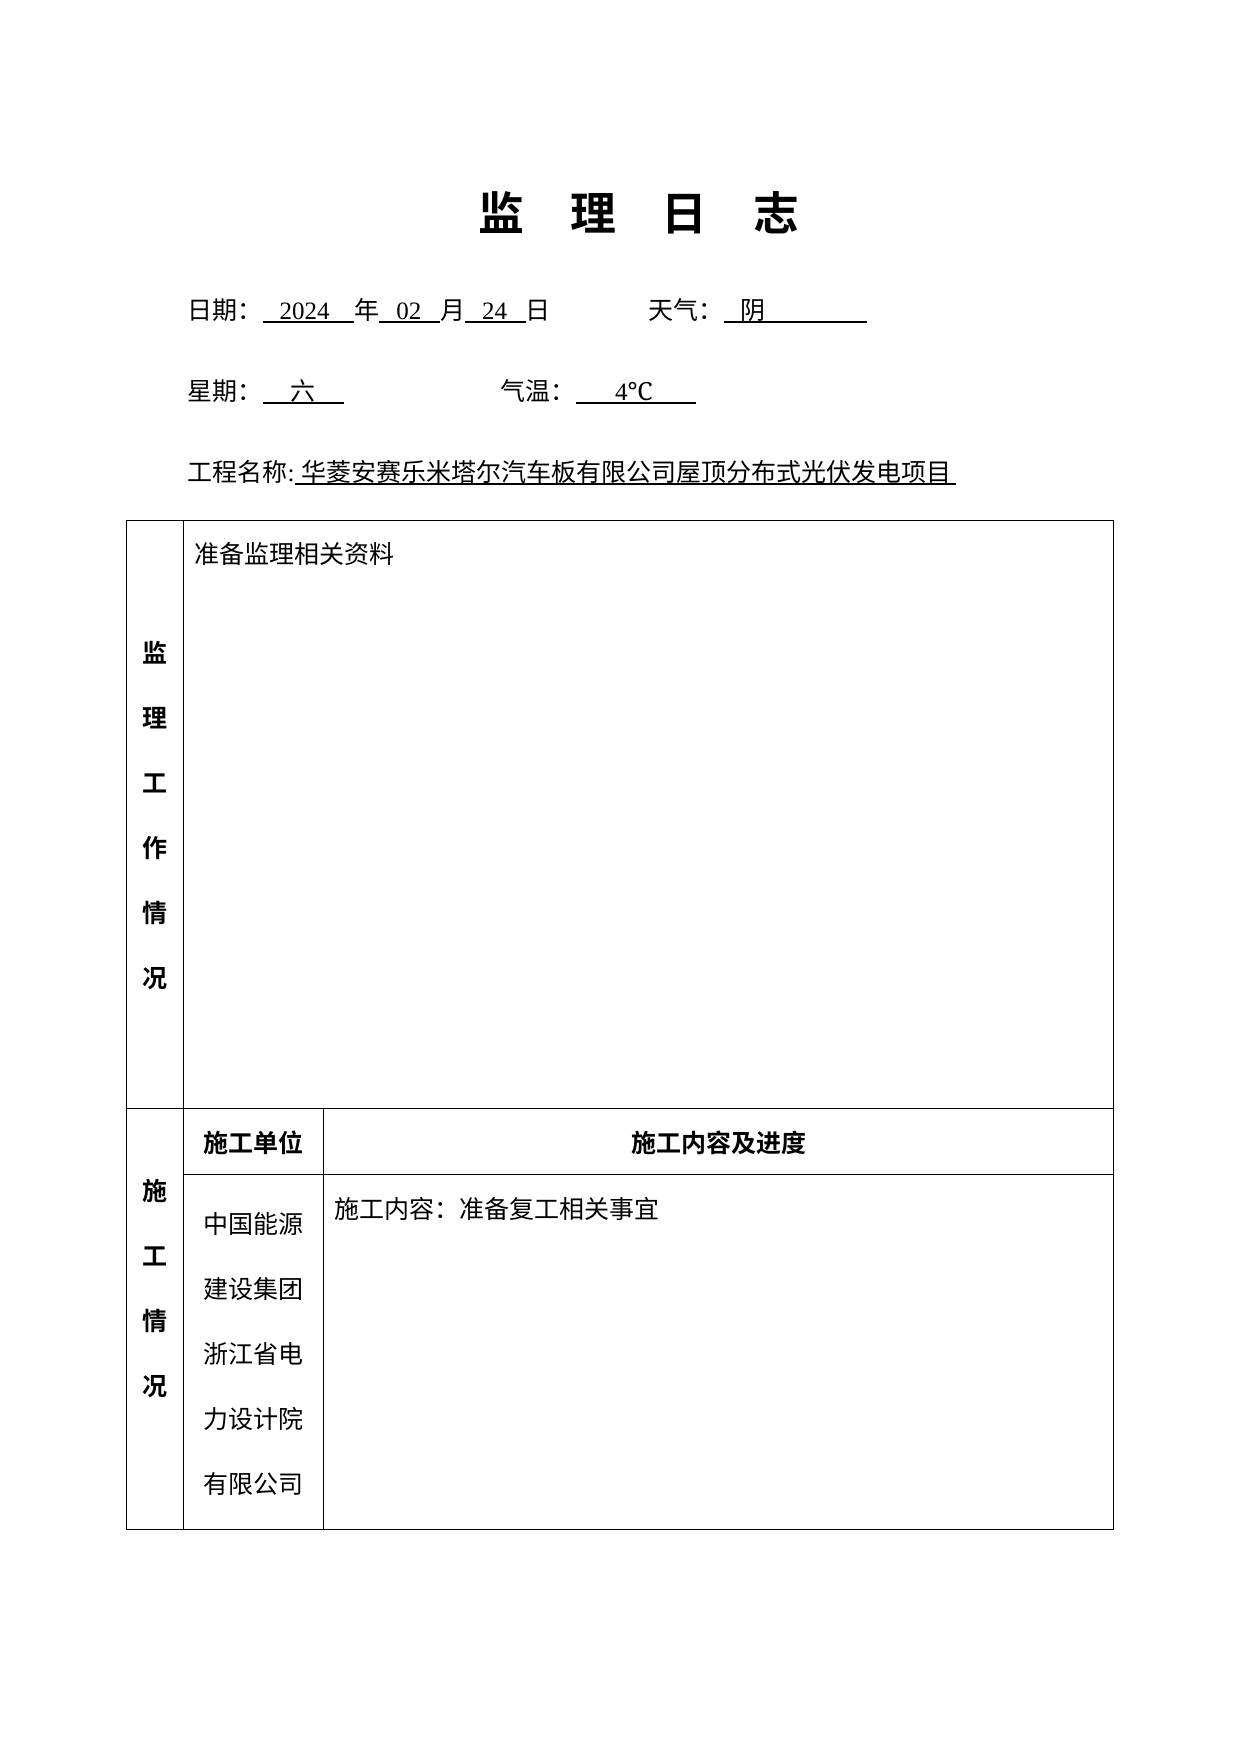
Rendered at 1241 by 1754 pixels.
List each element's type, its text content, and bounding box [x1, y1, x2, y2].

table_header 准备监理相关资料 [184, 521, 1113, 1108]
table_cell 中国能源建设集团浙江省电力设计院有限公司 [184, 1175, 323, 1529]
table_cell 施工内容及进度 [324, 1109, 1113, 1174]
table_cell 施工情况 [127, 1109, 183, 1529]
text 星期： 六 气温： 4℃ [187, 357, 1053, 422]
text 监 理 日 志 [187, 162, 1053, 259]
text 工程名称: 华菱安赛乐米塔尔汽车板有限公司屋顶分布式光伏发电项目 [187, 438, 1053, 503]
table_cell 施工单位 [184, 1109, 323, 1174]
text 日期： 2024 年 02 月 24 日 天气： 阴 [187, 276, 1053, 341]
table_header 监理 工作 情 况 [127, 521, 183, 1108]
table_cell 施工内容：准备复工相关事宜 [324, 1175, 1113, 1529]
